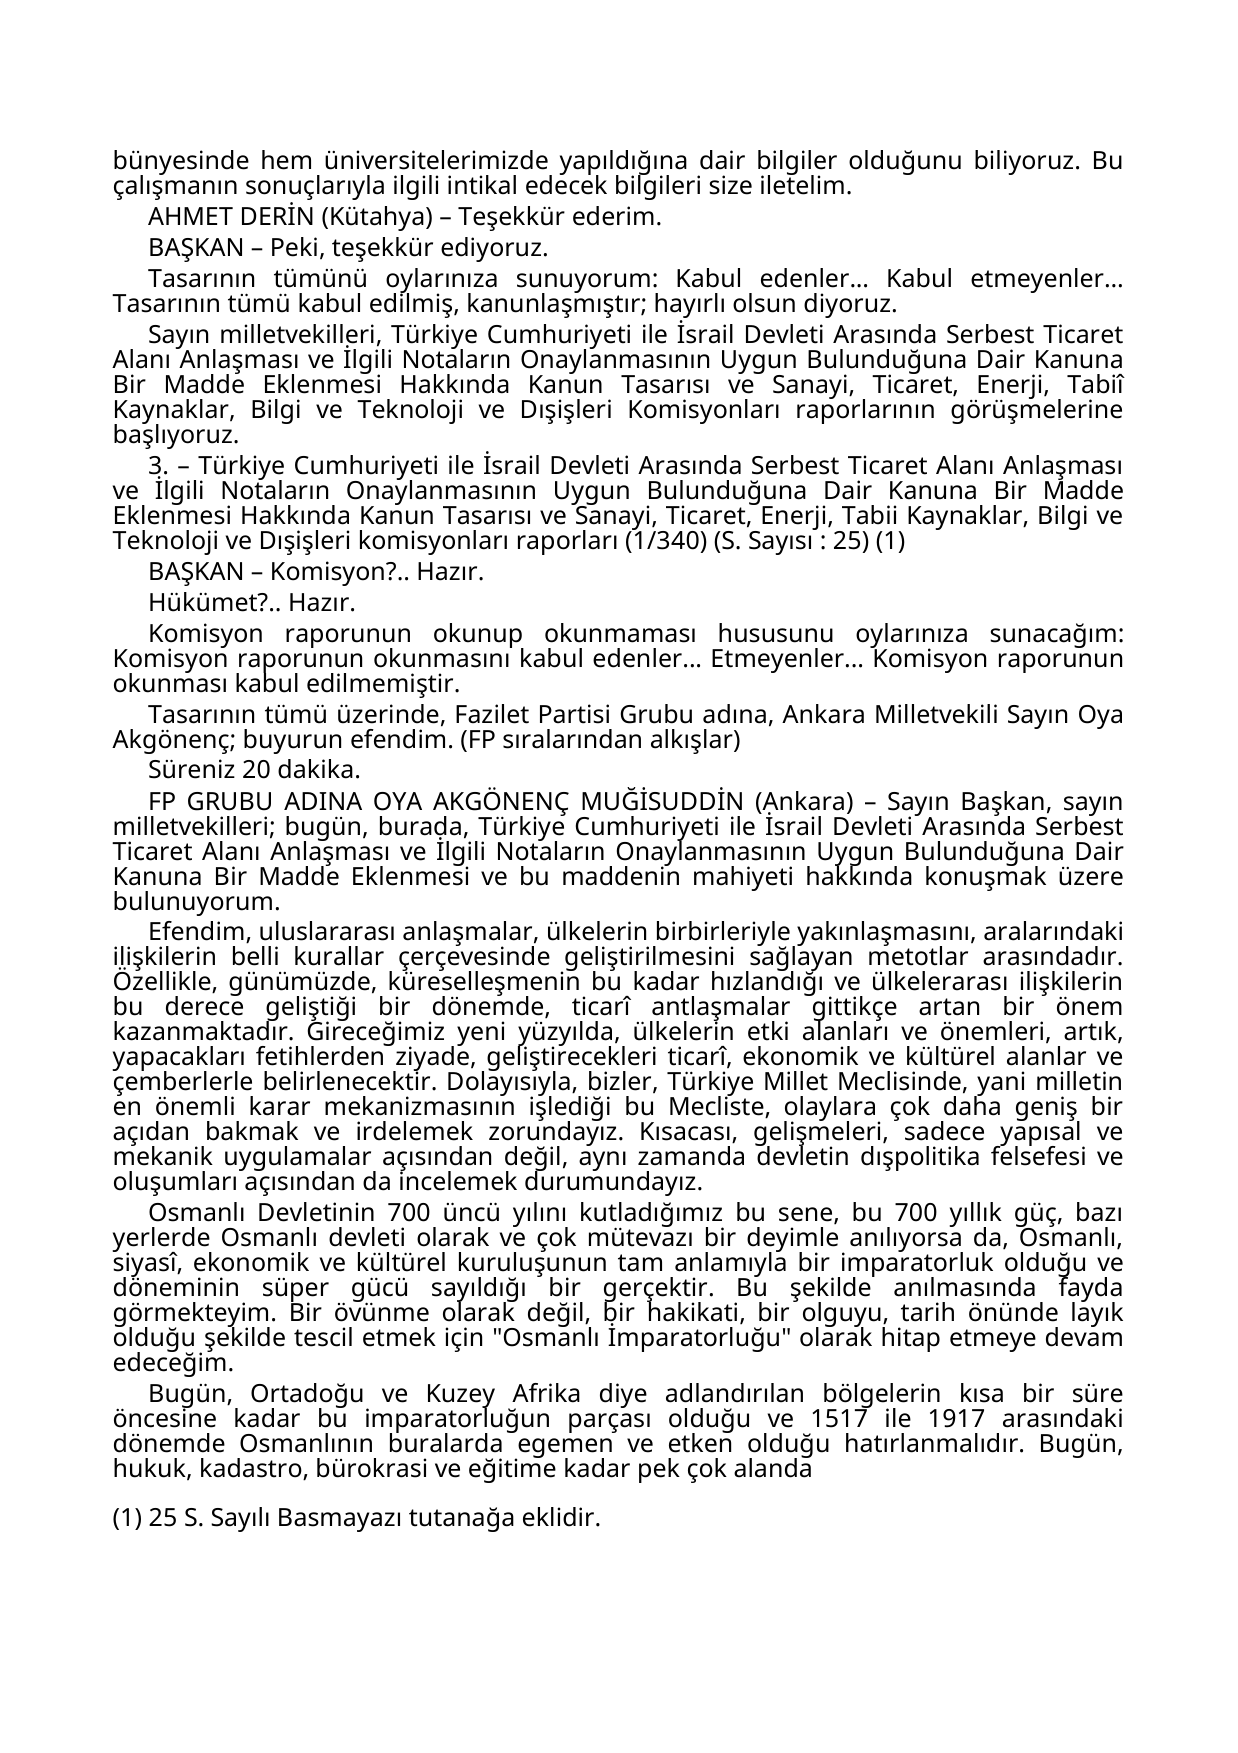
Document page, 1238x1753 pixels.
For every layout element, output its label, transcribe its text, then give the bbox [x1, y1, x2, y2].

text BAŞKAN – Peki, teşekkür ediyoruz. [112, 236, 1125, 261]
text AHMET DERİN (Kütahya) – Teşekkür ederim. [112, 206, 1125, 231]
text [112, 150, 1125, 199]
text Tasarının tümü üzerinde, Fazilet Partisi Grubu adına, Ankara Milletvekili Sayın Oya Akgönenç; buyurun efendim. (FP sıralarından alkışlar) [112, 703, 1125, 753]
text 3. – Türkiye Cumhuriyeti ile İsrail Devleti Arasında Serbest Ticaret Alanı Anlaşması ve İlgili Notaların Onaylanmasının Uygun Bulunduğuna Dair Kanuna Bir Madde Eklenmesi Hakkında Kanun Tasarısı ve Sanayi, Ticaret, Enerji, Tabii Kaynaklar, Bilgi ve Teknoloji ve Dışişleri komisyonları raporları (1/340) (S. Sayısı : 25) (1) [112, 454, 1125, 554]
text Hükümet?.. Hazır. [112, 591, 1125, 616]
text Efendim, uluslararası anlaşmalar, ülkelerin birbirleriyle yakınlaşmasını, aralarındaki ilişkilerin belli kurallar çerçevesinde geliştirilmesini sağlayan metotlar arasındadır. Özellikle, günümüzde, küreselleşmenin bu kadar hızlandığı ve ülkelerarası ilişkilerin bu derece geliştiği bir dönemde, ticarî antlaşmalar gittikçe artan bir önem kazanmaktadır. Gireceğimiz yeni yüzyılda, ülkelerin etki alanları ve önemleri, artık, yapacakları fetihlerden ziyade, geliştirecekleri ticarî, ekonomik ve kültürel alanlar ve çemberlerle belirlenecektir. Dolayısıyla, bizler, Türkiye Millet Meclisinde, yani milletin en önemli karar mekanizmasının işlediği bu Mecliste, olaylara çok daha geniş bir açıdan bakmak ve irdelemek zorundayız. Kısacası, gelişmeleri, sadece yapısal ve mekanik uygulamalar açısından değil, aynı zamanda devletin dışpolitika felsefesi ve oluşumları açısından da incelemek durumundayız. [112, 921, 1125, 1196]
text Bugün, Ortadoğu ve Kuzey Afrika diye adlandırılan bölgelerin kısa bir süre öncesine kadar bu imparatorluğun parçası olduğu ve 1517 ile 1917 arasındaki dönemde Osmanlının buralarda egemen ve etken olduğu hatırlanmalıdır. Bugün, hukuk, kadastro, bürokrasi ve eğitime kadar pek çok alanda [112, 1383, 1125, 1483]
text Osmanlı Devletinin 700 üncü yılını kutladığımız bu sene, bu 700 yıllık güç, bazı yerlerde Osmanlı devleti olarak ve çok mütevazı bir deyimle anılıyorsa da, Osmanlı, siyasî, ekonomik ve kültürel kuruluşunun tam anlamıyla bir imparatorluk olduğu ve döneminin süper gücü sayıldığı bir gerçektir. Bu şekilde anılmasında fayda görmekteyim. Bir övünme olarak değil, bir hakikati, bir olguyu, tarih önünde layık olduğu şekilde tescil etmek için "Osmanlı İmparatorluğu" olarak hitap etmeye devam edeceğim. [112, 1202, 1125, 1377]
text FP GRUBU ADINA OYA AKGÖNENÇ MUĞİSUDDİN (Ankara) – Sayın Başkan, sayın milletvekilleri; bugün, burada, Türkiye Cumhuriyeti ile İsrail Devleti Arasında Serbest Ticaret Alanı Anlaşması ve İlgili Notaların Onaylanmasının Uygun Bulunduğuna Dair Kanuna Bir Madde Eklenmesi ve bu maddenin mahiyeti hakkında konuşmak üzere bulunuyorum. [112, 790, 1125, 915]
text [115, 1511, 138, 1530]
text Komisyon raporunun okunup okunmaması hususunu oylarınıza sunacağım: Komisyon raporunun okunmasını kabul edenler... Etmeyenler... Komisyon raporunun okunması kabul edilmemiştir. [112, 622, 1125, 697]
text Sayın milletvekilleri, Türkiye Cumhuriyeti ile İsrail Devleti Arasında Serbest Ticaret Alanı Anlaşması ve İlgili Notaların Onaylanmasının Uygun Bulunduğuna Dair Kanuna Bir Madde Eklenmesi Hakkında Kanun Tasarısı ve Sanayi, Ticaret, Enerji, Tabiî Kaynaklar, Bilgi ve Teknoloji ve Dışişleri Komisyonları raporlarının görüşmelerine başlıyoruz. [112, 323, 1125, 448]
text BAŞKAN – Komisyon?.. Hazır. [112, 560, 1125, 585]
text (1) 25 S. Sayılı Basmayazı tutanağa eklidir. [137, 1511, 1125, 1530]
text Süreniz 20 dakika. [112, 759, 1125, 784]
text Tasarının tümünü oylarınıza sunuyorum: Kabul edenler... Kabul etmeyenler... Tasarının tümü kabul edilmiş, kanunlaşmıştır; hayırlı olsun diyoruz. [112, 267, 1125, 317]
